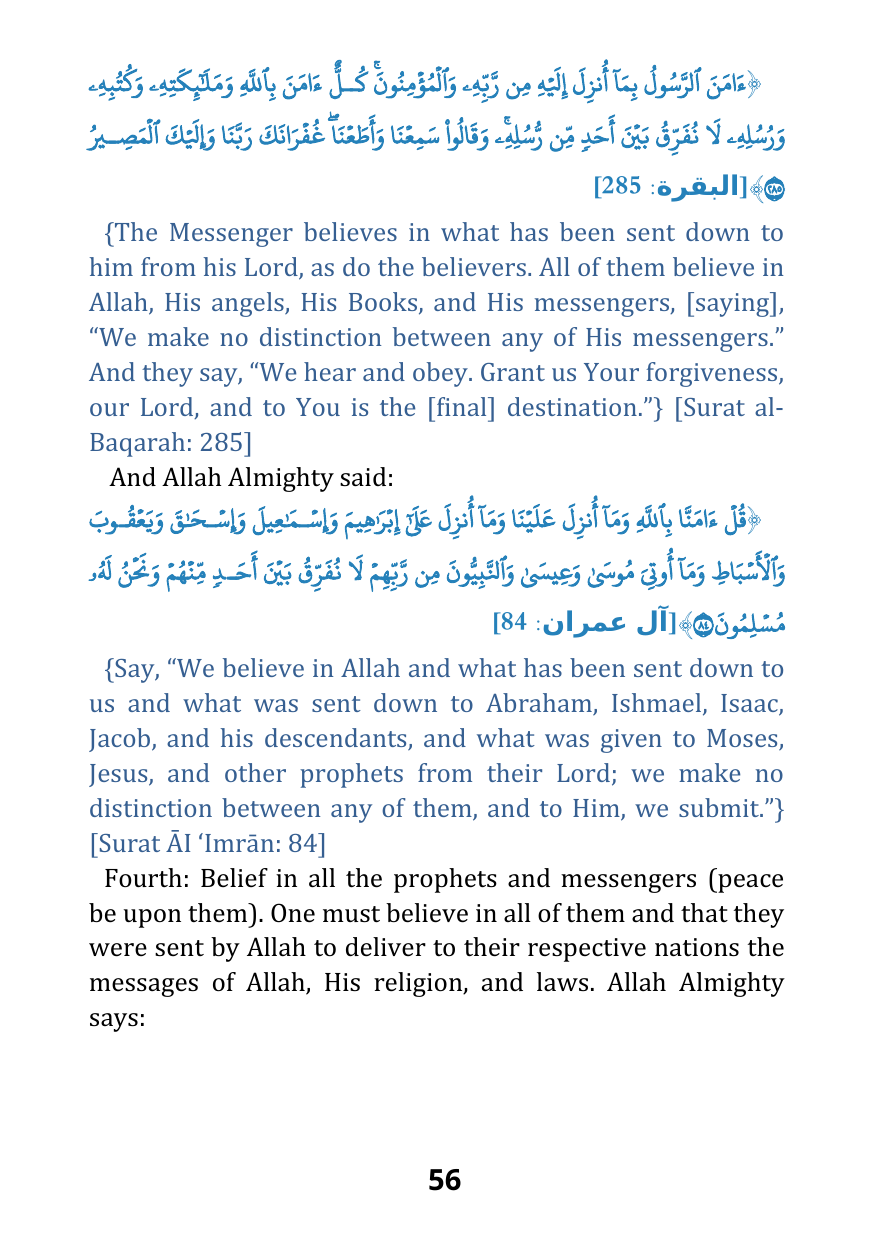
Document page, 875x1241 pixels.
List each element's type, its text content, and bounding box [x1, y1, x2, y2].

text {Say, “We believe in Allah and what has been sent down to us and what was sent down to Abraham, Ishmael, Isaac, Jacob, and his descendants, and what was given to Moses, Jesus, and other prophets from their Lord; we make no distinction between any of them, and to Him, we submit.”} [Surat ĀI ‘Imrān: 84] [89, 652, 785, 858]
text ﴿قُلۡ ءَامَنَّا بِٱللَّهِ وَمَآ أُنزِلَ عَلَيۡنَا وَمَآ أُنزِلَ عَلَىٰٓ إِبۡرَٰهِيمَ وَإِسۡمَٰعِيلَ وَإِسۡحَٰقَ وَيَعۡقُوبَ وَٱلۡأَسۡبَاطِ وَمَآ أُوتِيَ مُوسَىٰ وَعِيسَىٰ وَٱلنَّبِيُّونَ مِن رَّبِّهِمۡ لَا نُفَرِّقُ بَيۡنَ أَحَدٖ مِّنۡهُمۡ وَنَحۡنُ لَهُۥ مُسۡلِمُونَ٨٤﴾[آل عمران: 84] [89, 495, 785, 548]
text ﴿ءَامَنَ ٱلرَّسُولُ بِمَآ أُنزِلَ إِلَيۡهِ مِن رَّبِّهِۦ وَٱلۡمُؤۡمِنُونَۚ كُلٌّ ءَامَنَ بِٱللَّهِ وَمَلَـٰٓئِكَتِهِۦ وَكُتُبِهِۦ وَرُسُلِهِۦ لَا نُفَرِّقُ بَيۡنَ أَحَدٖ مِّن رُّسُلِهِۦۚ وَقَالُواْ سَمِعۡنَا وَأَطَعۡنَاۖ غُفۡرَانَكَ رَبَّنَا وَإِلَيۡكَ ٱلۡمَصِيرُ٢٨٥﴾[البقرة: 285] [89, 59, 785, 111]
text Fourth: Belief in all the prophets and messengers (peace be upon them). One must believe in all of them and that they were sent by Allah to deliver to their respective nations the messages of Allah, His religion, and laws. Allah Almighty says: [89, 861, 785, 1033]
text ﴿ءَامَنَ ٱلرَّسُولُ بِمَآ أُنزِلَ إِلَيۡهِ مِن رَّبِّهِۦ وَٱلۡمُؤۡمِنُونَۚ كُلٌّ ءَامَنَ بِٱللَّهِ وَمَلَـٰٓئِكَتِهِۦ وَكُتُبِهِۦ وَرُسُلِهِۦ لَا نُفَرِّقُ بَيۡنَ أَحَدٖ مِّن رُّسُلِهِۦۚ وَقَالُواْ سَمِعۡنَا وَأَطَعۡنَاۖ غُفۡرَانَكَ رَبَّنَا وَإِلَيۡكَ ٱلۡمَصِيرُ٢٨٥﴾[البقرة: 285] [89, 159, 785, 211]
text And Allah Almighty said: [89, 460, 785, 492]
text {The Messenger believes in what has been sent down to him from his Lord, as do the believers. All of them believe in Allah, His angels, His Books, and His messengers, [saying], “We make no distinction between any of His messengers.” And they say, “We hear and obey. Grant us Your forgiveness, our Lord, and to You is the [final] destination.”} [Surat al-Baqarah: 285] [89, 216, 785, 457]
text ﴿قُلۡ ءَامَنَّا بِٱللَّهِ وَمَآ أُنزِلَ عَلَيۡنَا وَمَآ أُنزِلَ عَلَىٰٓ إِبۡرَٰهِيمَ وَإِسۡمَٰعِيلَ وَإِسۡحَٰقَ وَيَعۡقُوبَ وَٱلۡأَسۡبَاطِ وَمَآ أُوتِيَ مُوسَىٰ وَعِيسَىٰ وَٱلنَّبِيُّونَ مِن رَّبِّهِمۡ لَا نُفَرِّقُ بَيۡنَ أَحَدٖ مِّنۡهُمۡ وَنَحۡنُ لَهُۥ مُسۡلِمُونَ٨٤﴾[آل عمران: 84] [89, 595, 785, 647]
